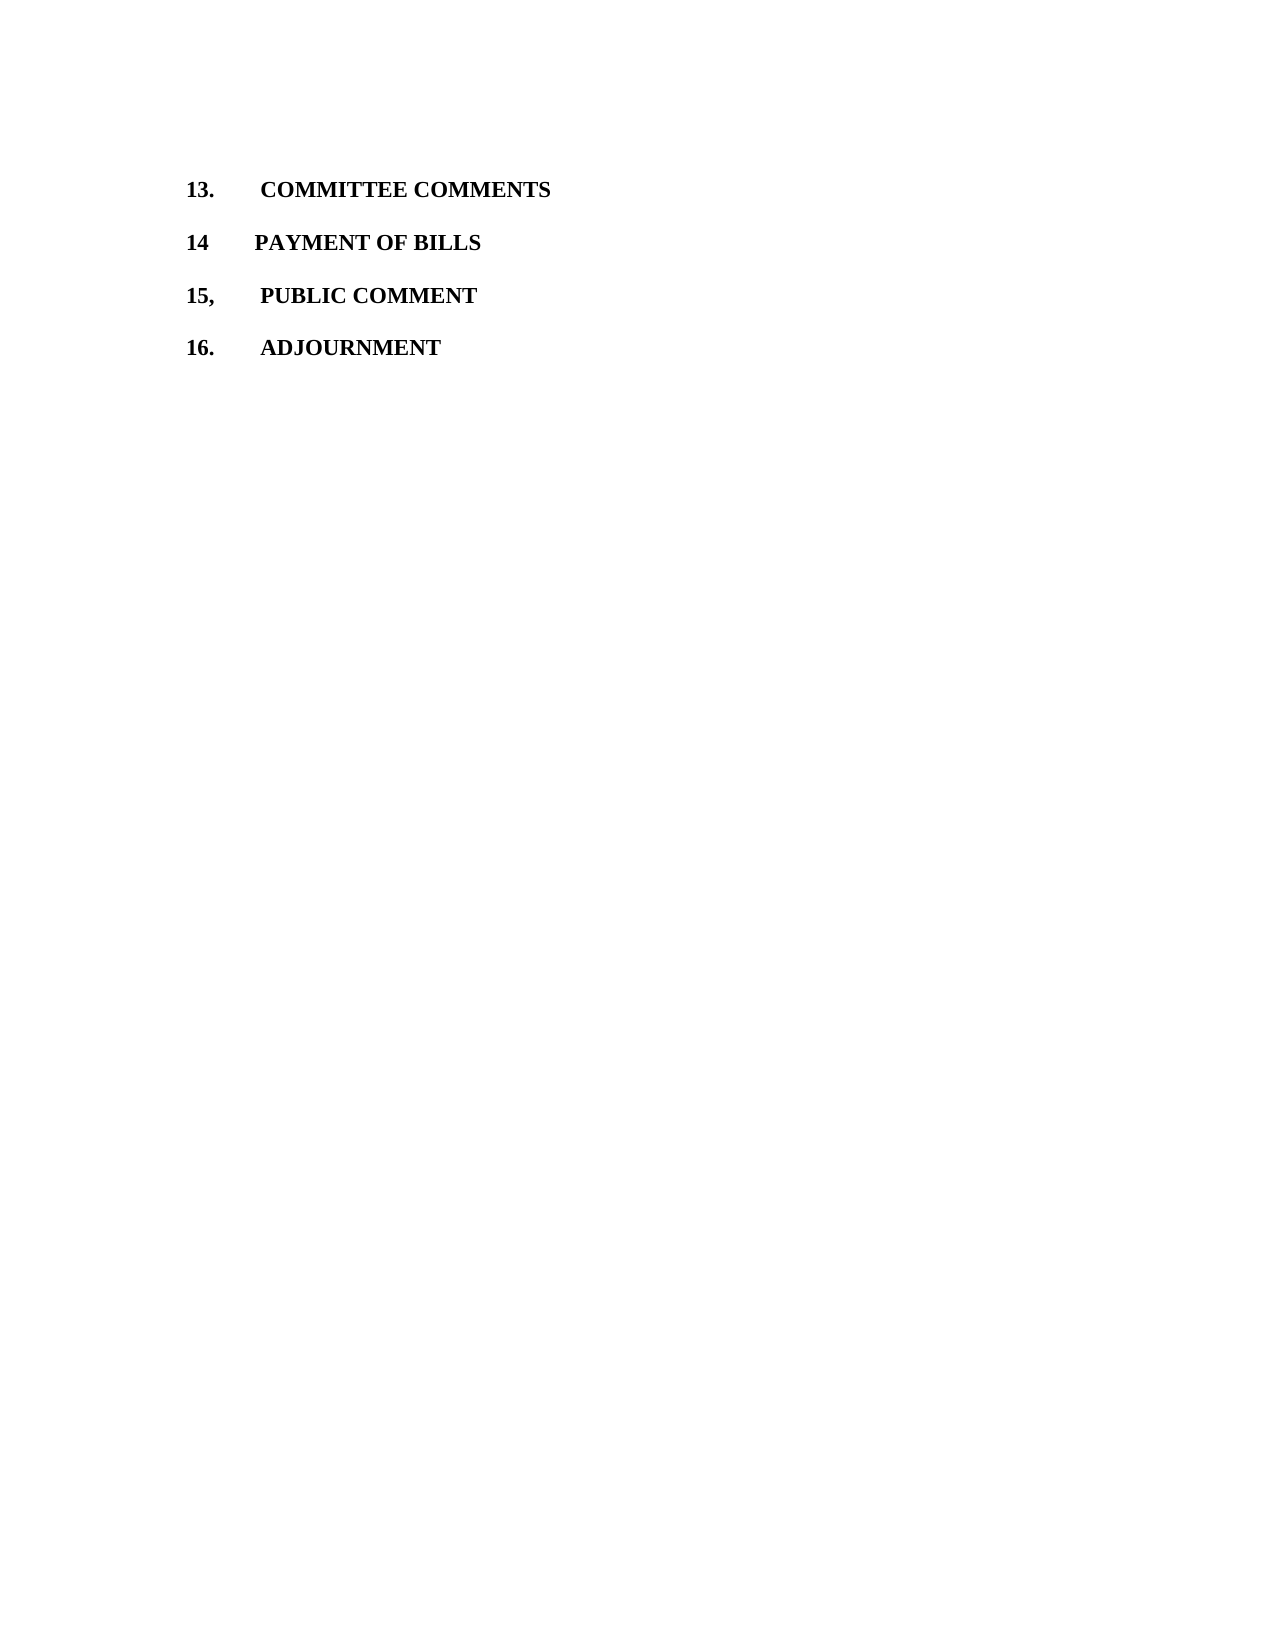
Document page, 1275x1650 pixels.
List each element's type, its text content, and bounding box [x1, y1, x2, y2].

text 15, PUBLIC COMMENT [169, 282, 1125, 308]
text 14 PAYMENT OF BILLS [169, 229, 1125, 255]
text 16. ADJOURNMENT [169, 334, 1125, 361]
text 13. COMMITTEE COMMENTS [169, 176, 1125, 203]
